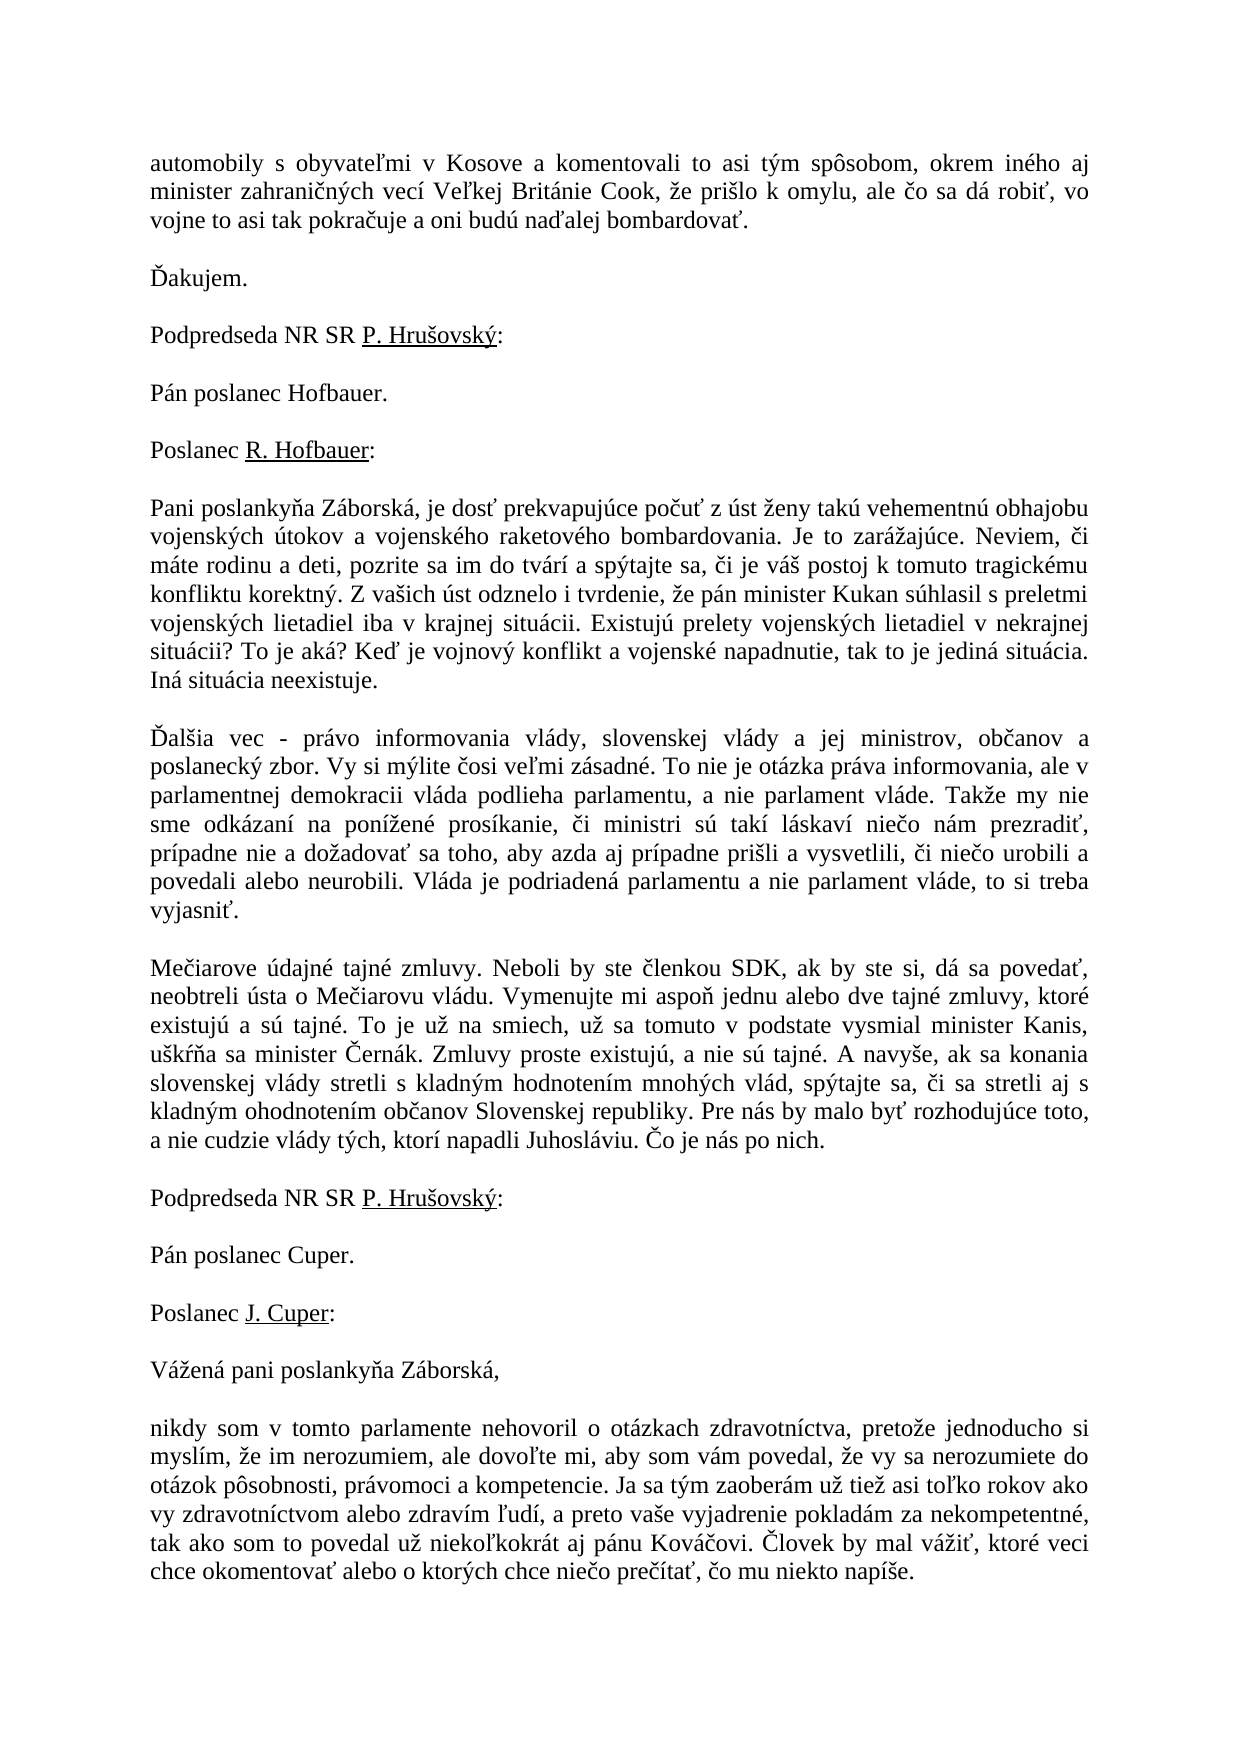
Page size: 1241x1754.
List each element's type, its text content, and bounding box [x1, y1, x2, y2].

text Pán poslanec Hofbauer. [150, 378, 1090, 406]
text Poslanec J. Cuper: [150, 1298, 1090, 1326]
text Vážená pani poslankyňa Záborská, [150, 1355, 1090, 1384]
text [150, 148, 1090, 234]
text Pán poslanec Cuper. [150, 1240, 1090, 1269]
text Ďakujem. [150, 263, 1090, 291]
text Ďalšia vec - právo informovania vlády, slovenskej vlády a jej ministrov, občanov a poslanecký zbor. Vy si mýlite čosi veľmi zásadné. To nie je otázka práva informovania, ale v parlamentnej demokracii vláda podlieha parlamentu, a nie parlament vláde. Takže my nie sme odkázaní na ponížené prosíkanie, či ministri sú takí láskaví niečo nám prezradiť, prípadne nie a dožadovať sa toho, aby azda aj prípadne prišli a vysvetlili, či niečo urobili a povedali alebo neurobili. Vláda je podriadená parlamentu a nie parlament vláde, to si treba vyjasniť. [150, 723, 1090, 924]
text Mečiarove údajné tajné zmluvy. Neboli by ste členkou SDK, ak by ste si, dá sa povedať, neobtreli ústa o Mečiarovu vládu. Vymenujte mi aspoň jednu alebo dve tajné zmluvy, ktoré existujú a sú tajné. To je už na smiech, už sa tomuto v podstate vysmial minister Kanis, uškŕňa sa minister Černák. Zmluvy proste existujú, a nie sú tajné. A navyše, ak sa konania slovenskej vlády stretli s kladným hodnotením mnohých vlád, spýtajte sa, či sa stretli aj s kladným ohodnotením občanov Slovenskej republiky. Pre nás by malo byť rozhodujúce toto, a nie cudzie vlády tých, ktorí napadli Juhosláviu. Čo je nás po nich. [150, 953, 1090, 1154]
text Poslanec R. Hofbauer: [150, 435, 1090, 464]
text Pani poslankyňa Záborská, je dosť prekvapujúce počuť z úst ženy takú vehementnú obhajobu vojenských útokov a vojenského raketového bombardovania. Je to zarážajúce. Neviem, či máte rodinu a deti, pozrite sa im do tvárí a spýtajte sa, či je váš postoj k tomuto tragickému konfliktu korektný. Z vašich úst odznelo i tvrdenie, že pán minister Kukan súhlasil s preletmi vojenských lietadiel iba v krajnej situácii. Existujú prelety vojenských lietadiel v nekrajnej situácii? To je aká? Keď je vojnový konflikt a vojenské napadnutie, tak to je jediná situácia. Iná situácia neexistuje. [150, 493, 1090, 694]
text Podpredseda NR SR P. Hrušovský: [150, 1183, 1090, 1211]
text nikdy som v tomto parlamente nehovoril o otázkach zdravotníctva, pretože jednoducho si myslím, že im nerozumiem, ale dovoľte mi, aby som vám povedal, že vy sa nerozumiete do otázok pôsobnosti, právomoci a kompetencie. Ja sa tým zaoberám už tiež asi toľko rokov ako vy zdravotníctvom alebo zdravím ľudí, a preto vaše vyjadrenie pokladám za nekompetentné, tak ako som to povedal už niekoľkokrát aj pánu Kováčovi. Človek by mal vážiť, ktoré veci chce okomentovať alebo o ktorých chce niečo prečítať, čo mu niekto napíše. [150, 1413, 1090, 1585]
text Podpredseda NR SR P. Hrušovský: [150, 320, 1090, 349]
